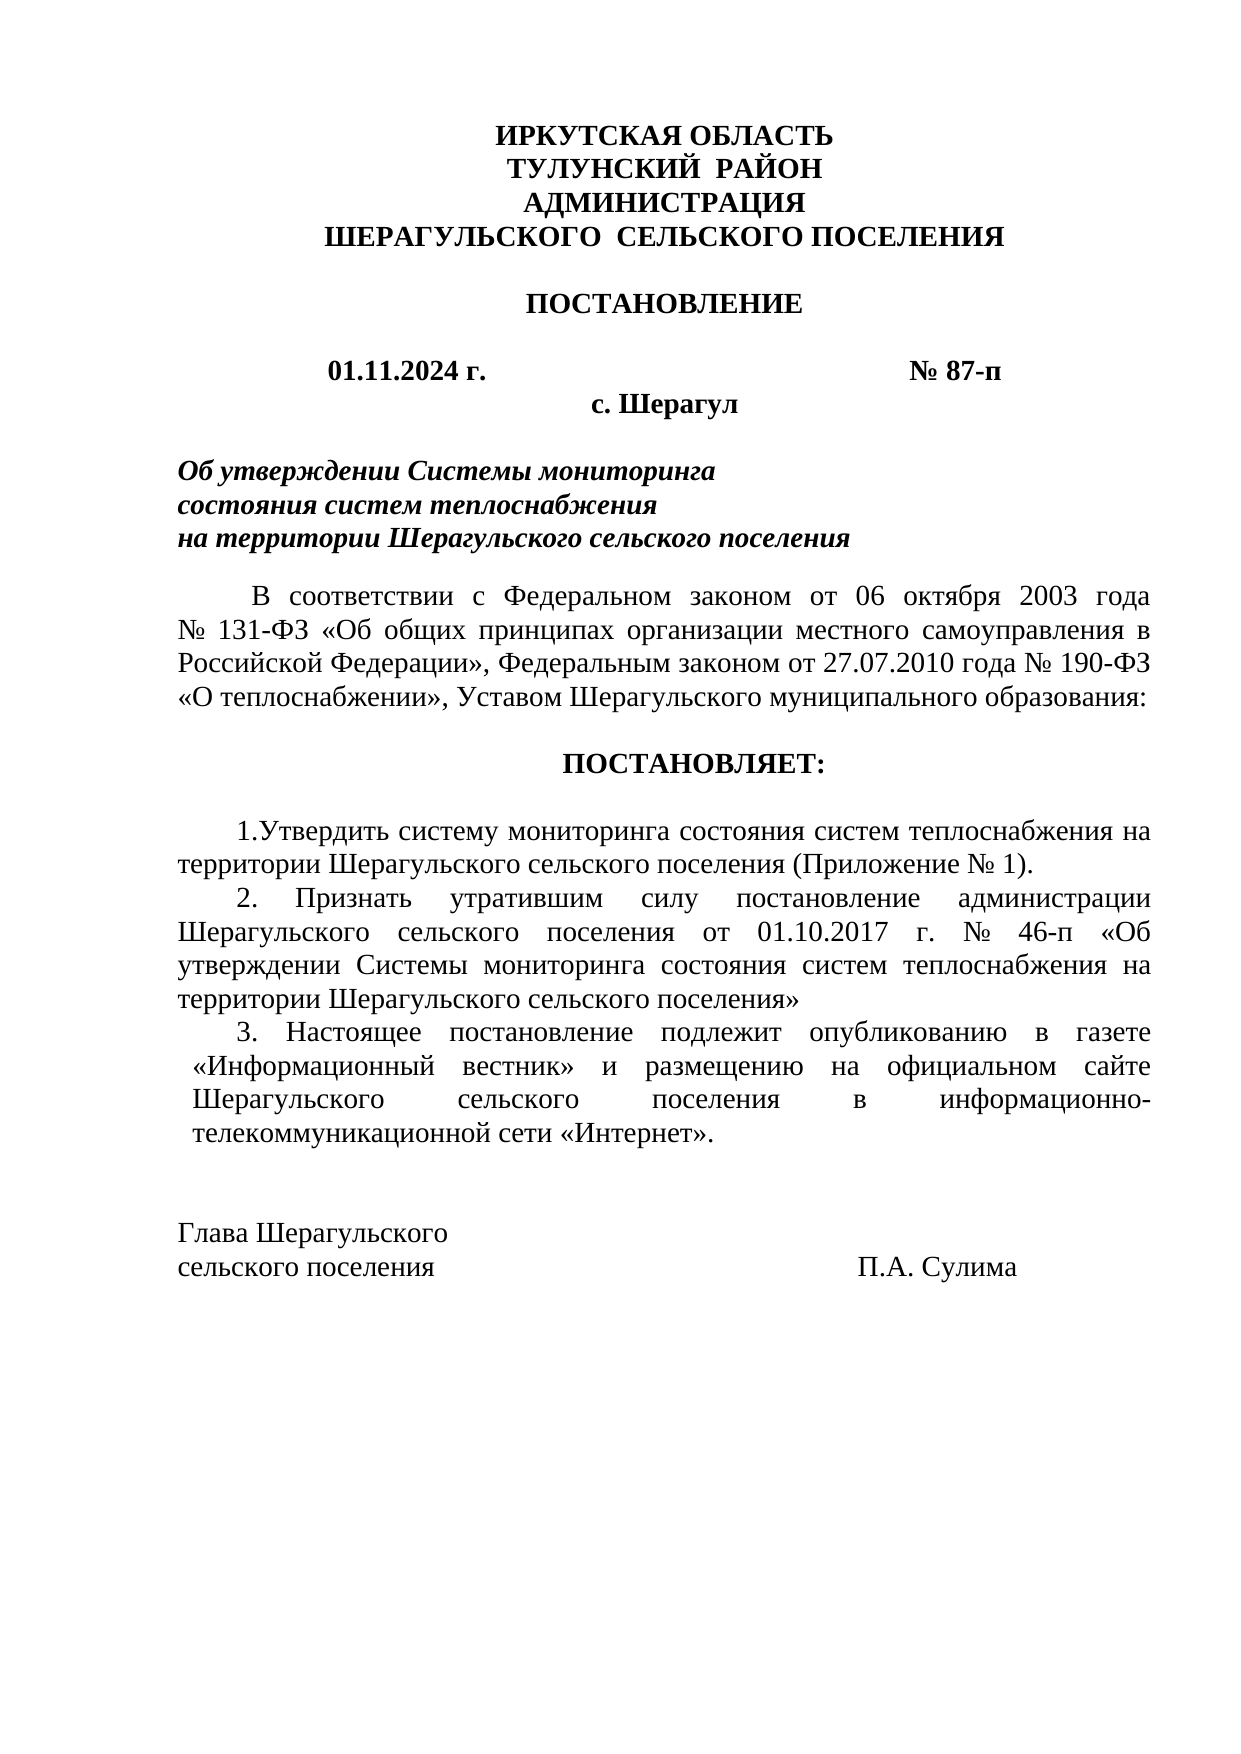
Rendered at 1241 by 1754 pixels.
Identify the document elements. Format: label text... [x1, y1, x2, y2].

text на территории Шерагульского сельского поселения [177, 521, 1152, 554]
text ПОСТАНОВЛЕНИЕ [177, 286, 1152, 319]
text 01.11.2024 г. № 87-п [177, 353, 1152, 386]
text В соответствии с Федеральном законом от 06 октября 2003 года № 131-ФЗ «Об общих принципах организации местного самоуправления в Российской Федерации», Федеральным законом от 27.07.2010 года № 190-ФЗ «О теплоснабжении», Уставом Шерагульского муниципального образования: [177, 578, 1152, 712]
text Глава Шерагульского [177, 1216, 1152, 1249]
text 1.Утвердить систему мониторинга состояния систем теплоснабжения на территории Шерагульского сельского поселения (Приложение № 1). [177, 813, 1152, 880]
text АДМИНИСТРАЦИЯ [177, 185, 1152, 219]
text Об утверждении Системы мониторинга [177, 453, 1152, 487]
text ТУЛУНСКИЙ РАЙОН [177, 152, 1152, 185]
text 2. Признать утратившим силу постановление администрации Шерагульского сельского поселения от 01.10.2017 г. № 46-п «Об утверждении Системы мониторинга состояния систем теплоснабжения на территории Шерагульского сельского поселения» [177, 880, 1152, 1014]
text с. Шерагул [177, 386, 1152, 420]
text 3. Настоящее постановление подлежит опубликованию в газете «Информационный вестник» и размещению на официальном сайте Шерагульского сельского поселения в информационно-телекоммуникационной сети «Интернет». [192, 1014, 1152, 1148]
text ИРКУТСКАЯ ОБЛАСТЬ [177, 118, 1152, 152]
text сельского поселения П.А. Сулима [177, 1249, 1152, 1283]
text ПОСТАНОВЛЯЕТ: [177, 746, 1152, 779]
text ШЕРАГУЛЬСКОГО СЕЛЬСКОГО ПОСЕЛЕНИЯ [177, 219, 1152, 252]
text состояния систем теплоснабжения [177, 487, 1152, 521]
